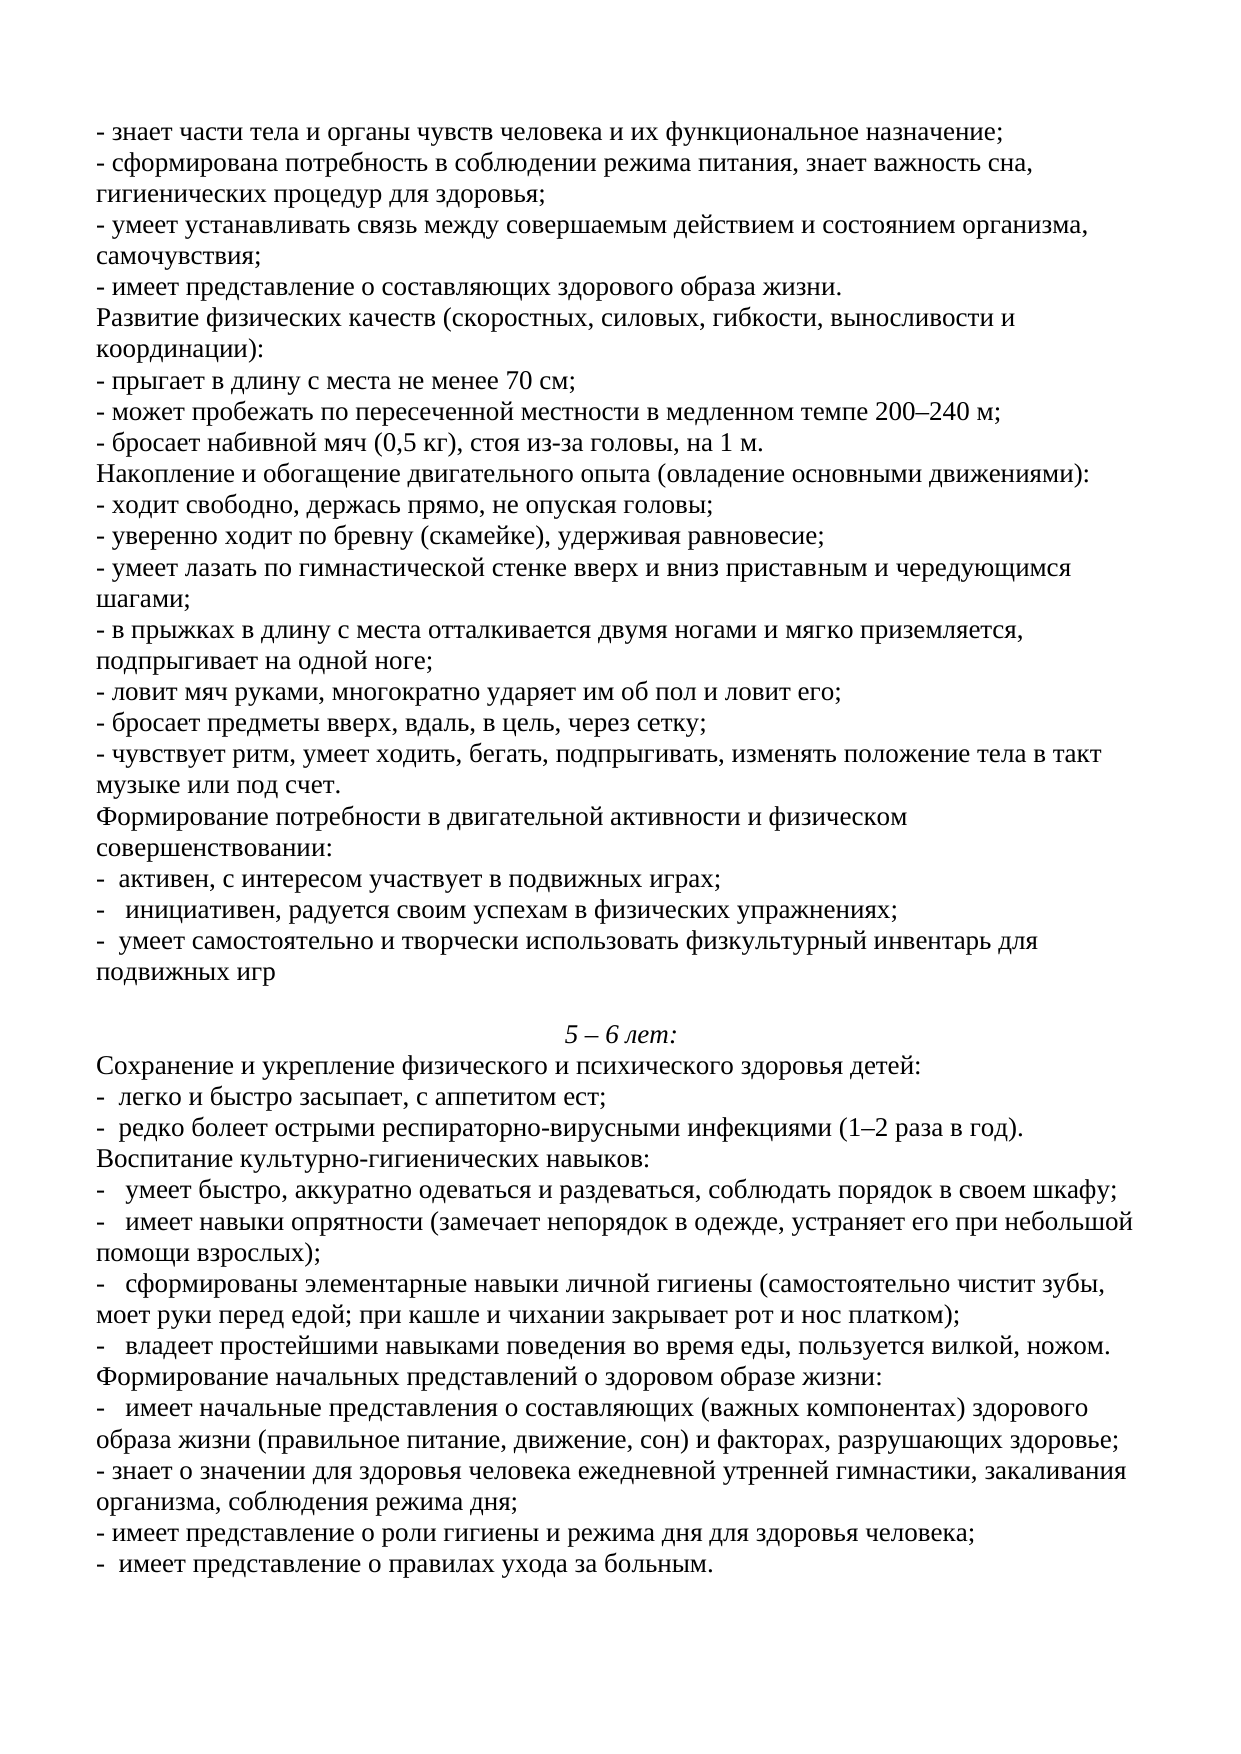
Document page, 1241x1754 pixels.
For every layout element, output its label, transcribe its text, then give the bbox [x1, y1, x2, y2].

text - владеет простейшими навыками поведения во время еды, пользуется вилкой, ножом. [96, 1329, 1146, 1360]
text - прыгает в длину с места не менее 70 см; [96, 364, 1146, 395]
text Сохранение и укрепление физического и психического здоровья детей: [96, 1049, 1146, 1080]
text - бросает предметы вверх, вдаль, в цель, через сетку; [96, 706, 1146, 737]
text Формирование потребности в двигательной активности и физическом совершенствовании: [96, 800, 1146, 862]
text 5 – 6 лет: [96, 1018, 1146, 1049]
text - имеет навыки опрятности (замечает непорядок в одежде, устраняет его при небольшой помощи взрослых); [96, 1205, 1146, 1267]
text - может пробежать по пересеченной местности в медленном темпе 200–240 м; [96, 395, 1146, 426]
text - редко болеет острыми респираторно-вирусными инфекциями (1–2 раза в год). [96, 1111, 1146, 1142]
text - имеет представление о роли гигиены и режима дня для здоровья человека; [96, 1516, 1146, 1547]
text - имеет начальные представления о составляющих (важных компонентах) здорового образа жизни (правильное питание, движение, сон) и факторах, разрушающих здоровье; [96, 1392, 1146, 1454]
text - легко и быстро засыпает, с аппетитом ест; [96, 1080, 1146, 1111]
text - имеет представление о составляющих здорового образа жизни. [96, 270, 1146, 301]
text - чувствует ритм, умеет ходить, бегать, подпрыгивать, изменять положение тела в такт музыке или под счет. [96, 737, 1146, 800]
text Накопление и обогащение двигательного опыта (овладение основными движениями): [96, 457, 1146, 488]
text Формирование начальных представлений о здоровом образе жизни: [96, 1360, 1146, 1392]
text - ходит свободно, держась прямо, не опуская головы; [96, 488, 1146, 519]
text - умеет быстро, аккуратно одеваться и раздеваться, соблюдать порядок в своем шкафу; [96, 1173, 1146, 1205]
text Развитие физических качеств (скоростных, силовых, гибкости, выносливости и координации): [96, 301, 1146, 364]
text - уверенно ходит по бревну (скамейке), удерживая равновесие; [96, 519, 1146, 551]
text - знает о значении для здоровья человека ежедневной утренней гимнастики, закаливания организма, соблюдения режима дня; [96, 1454, 1146, 1516]
text - умеет лазать по гимнастической стенке вверх и вниз приставным и чередующимся шагами; [96, 551, 1146, 613]
text - сформирована потребность в соблюдении режима питания, знает важность сна, гигиенических процедур для здоровья; [96, 146, 1146, 208]
text - активен, с интересом участвует в подвижных играх; [96, 862, 1146, 893]
text - сформированы элементарные навыки личной гигиены (самостоятельно чистит зубы, моет руки перед едой; при кашле и чихании закрывает рот и нос платком); [96, 1267, 1146, 1329]
text - умеет устанавливать связь между совершаемым действием и состоянием организма, самочувствия; [96, 208, 1146, 270]
text Воспитание культурно-гигиенических навыков: [96, 1142, 1146, 1173]
text - в прыжках в длину с места отталкивается двумя ногами и мягко приземляется, подпрыгивает на одной ноге; [96, 613, 1146, 675]
text - имеет представление о правилах ухода за больным. [96, 1547, 1146, 1578]
text - ловит мяч руками, многократно ударяет им об пол и ловит его; [96, 675, 1146, 706]
text - бросает набивной мяч (0,5 кг), стоя из-за головы, на 1 м. [96, 426, 1146, 457]
text - знает части тела и органы чувств человека и их функциональное назначение; [96, 114, 1146, 146]
text - умеет самостоятельно и творчески использовать физкультурный инвентарь для подвижных игр [96, 924, 1146, 987]
text - инициативен, радуется своим успехам в физических упражнениях; [96, 893, 1146, 924]
